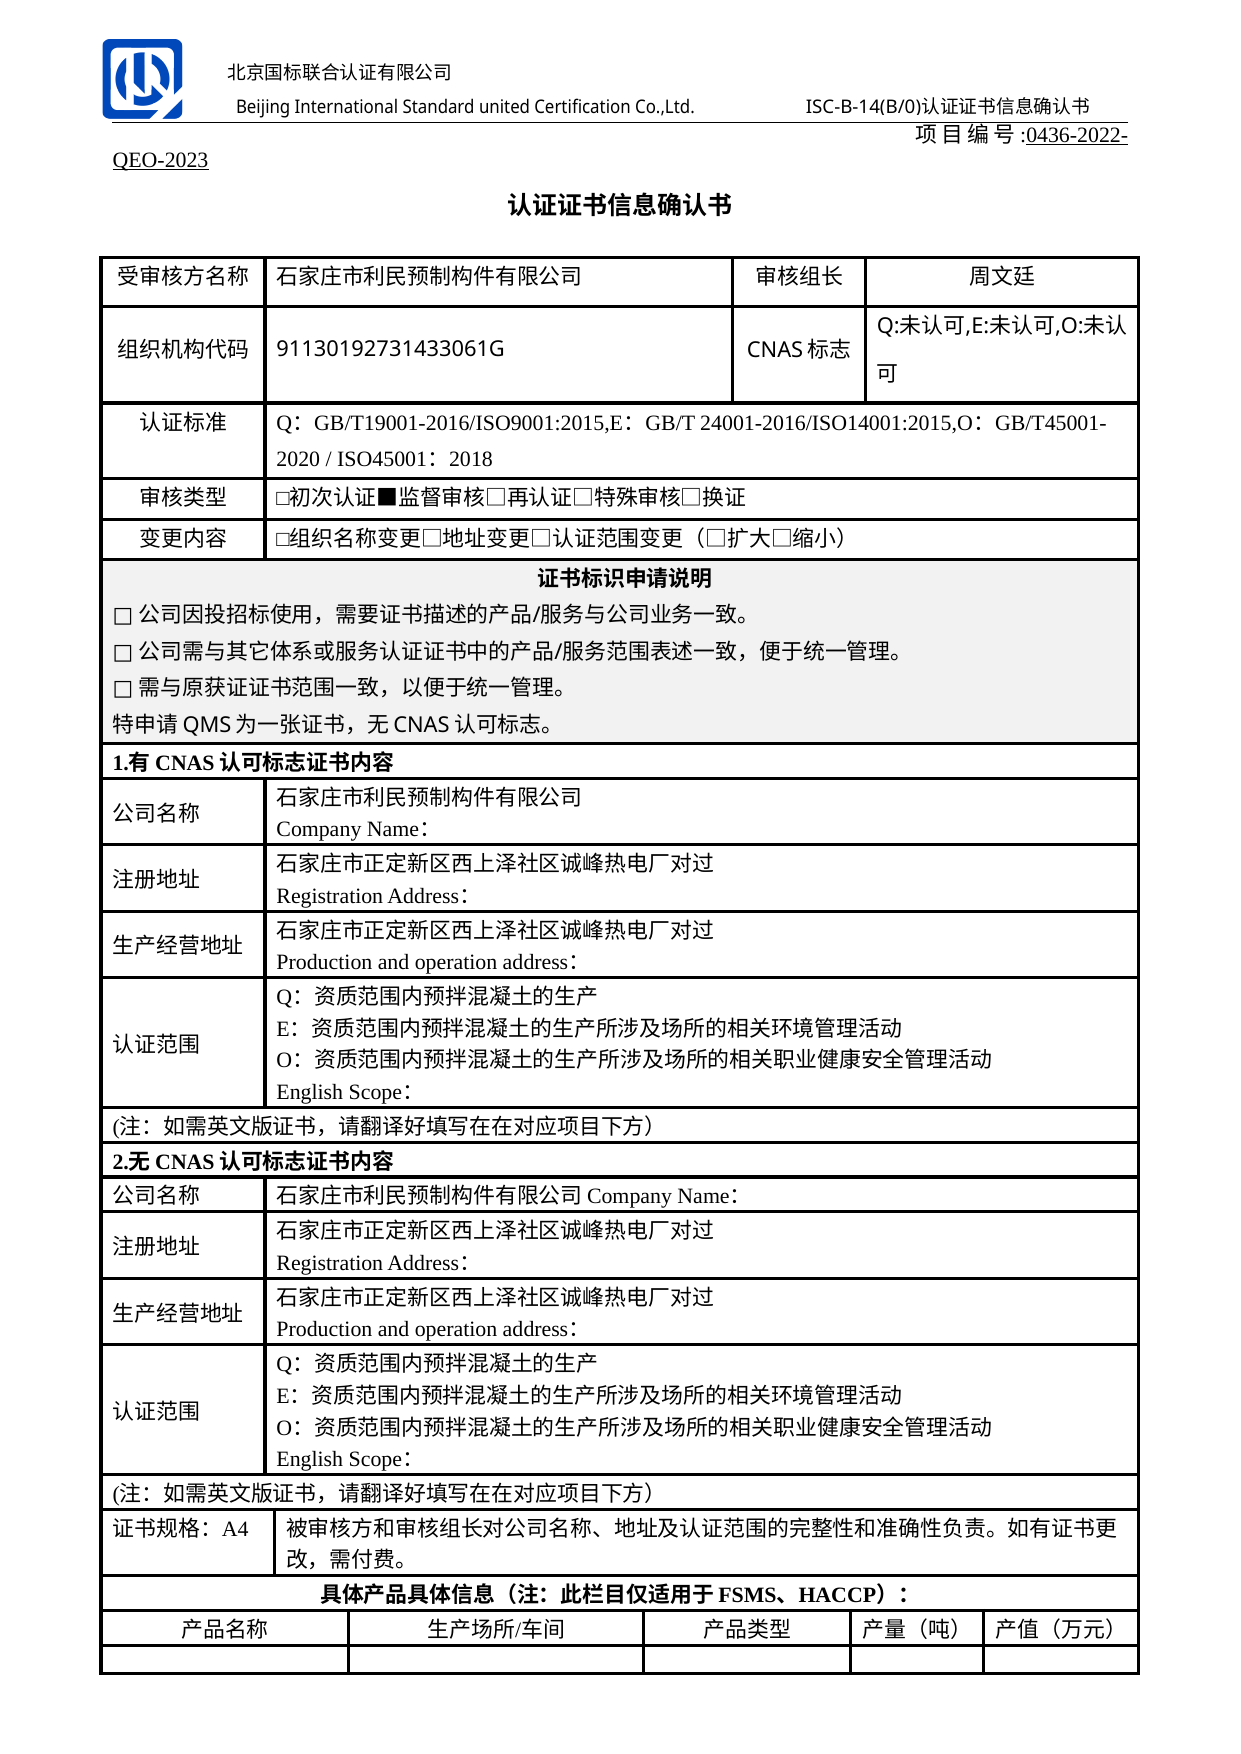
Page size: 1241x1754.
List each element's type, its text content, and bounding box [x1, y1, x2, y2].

table_cell 石家庄市正定新区西上泽社区诚峰热电厂对过 Production and operation address： [267, 1280, 1137, 1343]
table_cell Q：资质范围内预拌混凝土的生产 E：资质范围内预拌混凝土的生产所涉及场所的相关环境管理活动 O：资质范围内预拌混凝土的生产所涉及场所的相关职业健康安全管理活动 English Scope： [267, 1346, 1137, 1473]
table_cell [852, 1647, 982, 1672]
table_cell Q:未认可,E:未认可,O:未认可 [867, 308, 1137, 401]
table_cell 认证范围 [103, 979, 263, 1106]
table_cell 组织机构代码 [103, 308, 263, 401]
table_cell [645, 1647, 849, 1672]
table_cell (注：如需英文版证书，请翻译好填写在在对应项目下方） [103, 1476, 1137, 1508]
table_cell [350, 1647, 642, 1672]
table_cell 石家庄市利民预制构件有限公司Company Name： [267, 1179, 1137, 1210]
table_cell 1.有CNAS认可标志证书内容 [103, 745, 1137, 777]
table_cell 审核类型 [103, 480, 263, 517]
table_cell 产量（吨） [852, 1612, 982, 1644]
table_cell 91130192731433061G [267, 308, 731, 401]
table_cell [103, 1647, 347, 1672]
table_header 石家庄市利民预制构件有限公司 [267, 259, 731, 305]
table_cell 被审核方和审核组长对公司名称、地址及认证范围的完整性和准确性负责。如有证书更改，需付费。 [276, 1511, 1137, 1574]
table_cell 产值（万元） [985, 1612, 1137, 1644]
table_cell 认证范围 [103, 1346, 263, 1473]
table_cell [985, 1647, 1137, 1672]
table_cell 证书规格：A4 [103, 1511, 273, 1574]
table_cell (注：如需英文版证书，请翻译好填写在在对应项目下方） [103, 1109, 1137, 1141]
table_header 周文廷 [867, 259, 1137, 305]
table_cell Q：GB/T19001-2016/ISO9001:2015,E：GB/T 24001-2016/ISO14001:2015,O：GB/T45001-2020 / ISO45001：2018 [267, 405, 1137, 477]
table_cell 注册地址 [103, 1213, 263, 1277]
picture [102, 39, 183, 119]
table_cell 变更内容 [103, 521, 263, 558]
table_header 审核组长 [734, 259, 864, 305]
table_cell 2.无CNAS认可标志证书内容 [103, 1144, 1137, 1175]
table_cell 石家庄市正定新区西上泽社区诚峰热电厂对过 Production and operation address： [267, 913, 1137, 976]
table_cell 生产经营地址 [103, 913, 263, 976]
table_cell Q：资质范围内预拌混凝土的生产 E：资质范围内预拌混凝土的生产所涉及场所的相关环境管理活动 O：资质范围内预拌混凝土的生产所涉及场所的相关职业健康安全管理活动 English Scope： [267, 979, 1137, 1106]
table_cell □组织名称变更□地址变更□认证范围变更（□扩大□缩小） [267, 521, 1137, 558]
table_cell 石家庄市正定新区西上泽社区诚峰热电厂对过 Registration Address： [267, 846, 1137, 909]
table_header 受审核方名称 [103, 259, 263, 305]
table_cell 产品名称 [103, 1612, 347, 1644]
table_cell 石家庄市正定新区西上泽社区诚峰热电厂对过 Registration Address： [267, 1213, 1137, 1277]
text 项目编号:0436-2022-QEO-2023 [112, 123, 1128, 173]
table_cell 石家庄市利民预制构件有限公司 Company Name： [267, 780, 1137, 843]
table_cell □初次认证■监督审核□再认证□特殊审核□换证 [267, 480, 1137, 517]
table_cell 生产场所/车间 [350, 1612, 642, 1644]
table_cell 生产经营地址 [103, 1280, 263, 1343]
table_cell 证书标识申请说明 □ 公司因投招标使用，需要证书描述的产品/服务与公司业务一致。 □ 公司需与其它体系或服务认证证书中的产品/服务范围表述一致，便于统一管理。 □ 需与原获证证书范围一致，以便于统一管理。 特申请QMS为一张证书，无CNAS认可标志。 [103, 561, 1137, 742]
table_cell 注册地址 [103, 846, 263, 909]
table_cell 具体产品具体信息（注：此栏目仅适用于FSMS、HACCP）： [103, 1577, 1137, 1609]
text 认证证书信息确认书 [112, 185, 1128, 222]
table_cell CNAS标志 [734, 308, 864, 401]
table_cell 产品类型 [645, 1612, 849, 1644]
table_cell 公司名称 [103, 780, 263, 843]
table_cell 公司名称 [103, 1179, 263, 1210]
table_cell 认证标准 [103, 405, 263, 477]
